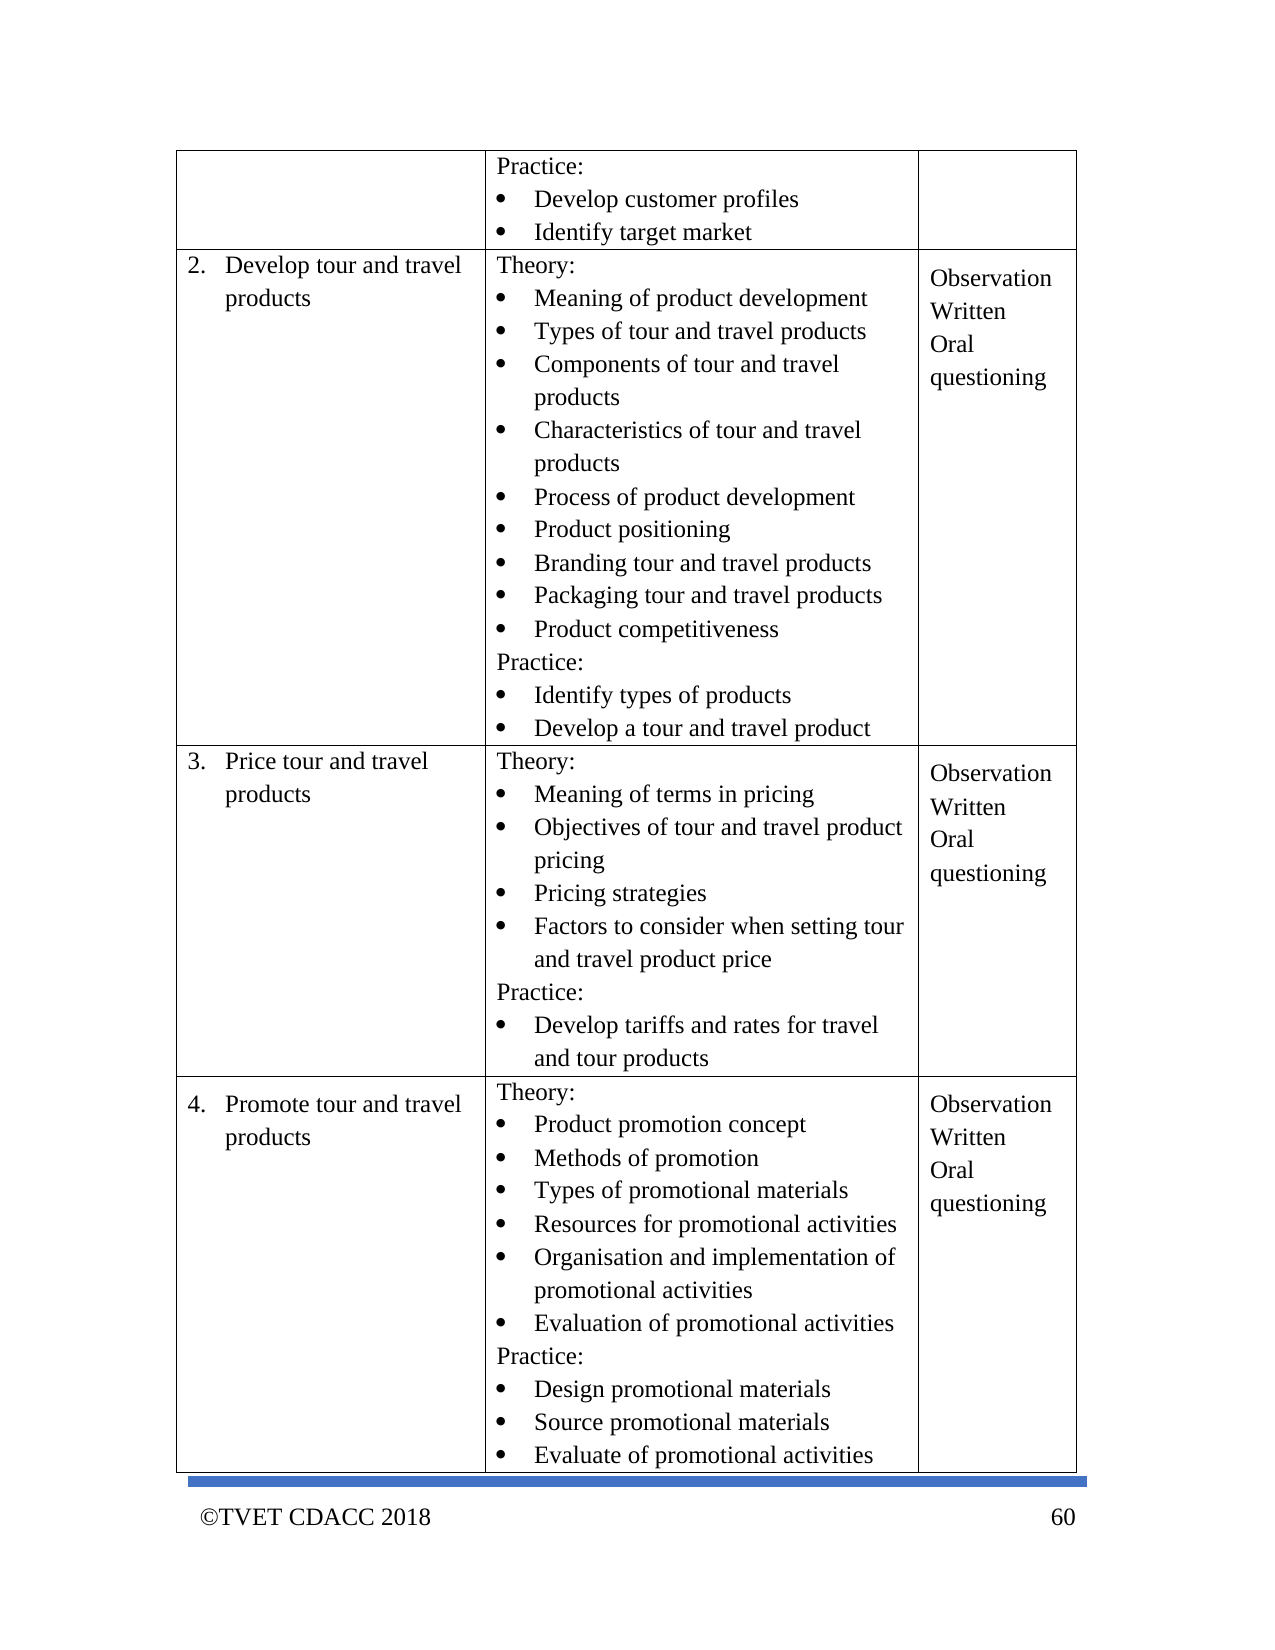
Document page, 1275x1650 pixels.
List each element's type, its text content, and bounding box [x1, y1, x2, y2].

table_cell Observation Written Oral questioning [919, 746, 1076, 1076]
table_cell Theory: Meaning of product development Types of tour and travel products Components of tour and travel products Characteristics of tour and travel products Process of product development Product positioning Branding tour and travel products Packaging tour and travel products Product competitiveness Practice: Identify types of products Develop a tour and travel product [486, 250, 918, 745]
table_cell Theory: Product promotion concept Methods of promotion Types of promotional materials Resources for promotional activities Organisation and implementation of promotional activities Evaluation of promotional activities Practice: Design promotional materials Source promotional materials Evaluate of promotional activities [486, 1077, 918, 1472]
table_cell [919, 151, 1076, 249]
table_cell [486, 151, 918, 249]
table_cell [177, 151, 485, 249]
table_cell Promote tour and travel products [177, 1077, 485, 1472]
table_cell Observation Written Oral questioning [919, 250, 1076, 745]
table_cell Theory: Meaning of terms in pricing Objectives of tour and travel product pricing Pricing strategies Factors to consider when setting tour and travel product price Practice: Develop tariffs and rates for travel and tour products [486, 746, 918, 1076]
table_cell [919, 1077, 1076, 1472]
table_cell Price tour and travel products [177, 746, 485, 1076]
table_cell Develop tour and travel products [177, 250, 485, 745]
